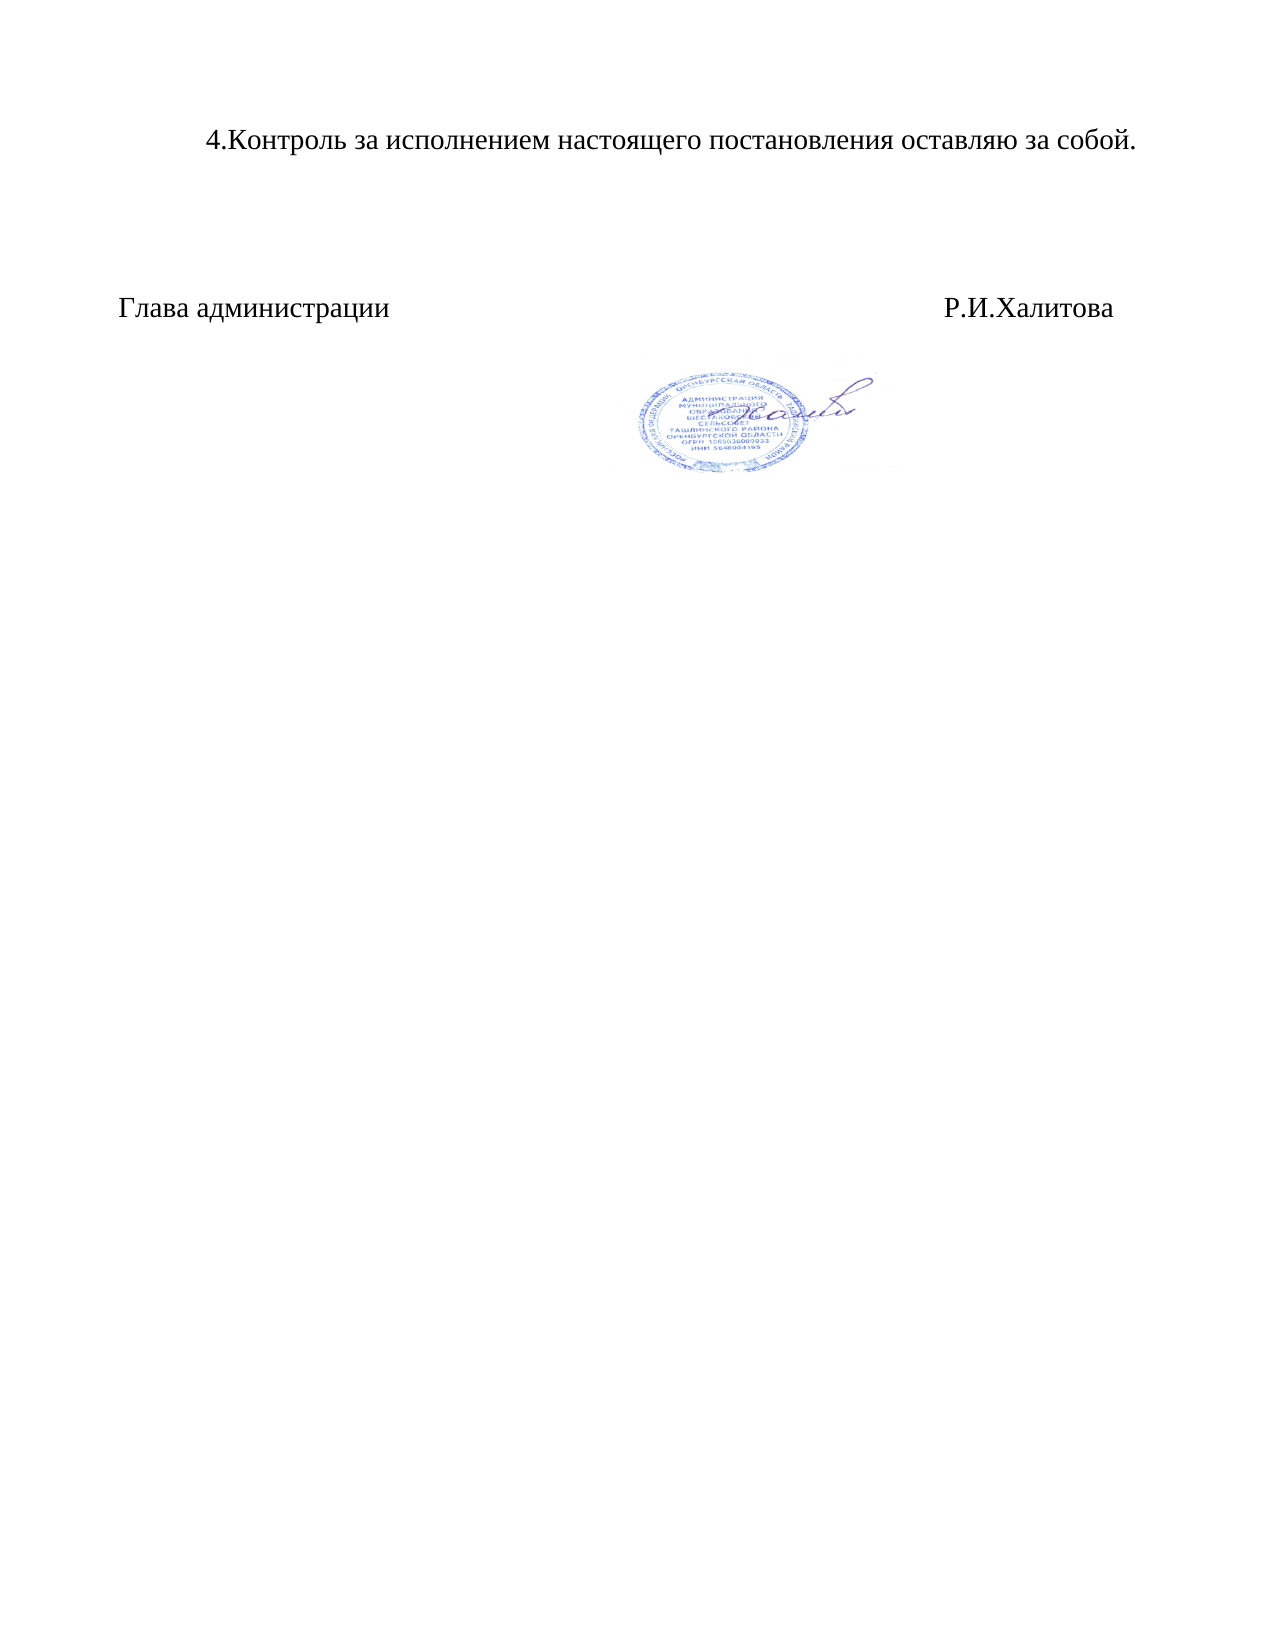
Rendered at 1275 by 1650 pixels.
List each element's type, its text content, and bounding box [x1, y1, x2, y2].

picture [597, 357, 911, 501]
text Глава администрации Р.И.Халитова [118, 290, 1216, 323]
text 4.Контроль за исполнением настоящего постановления оставляю за собой. [118, 122, 1216, 156]
